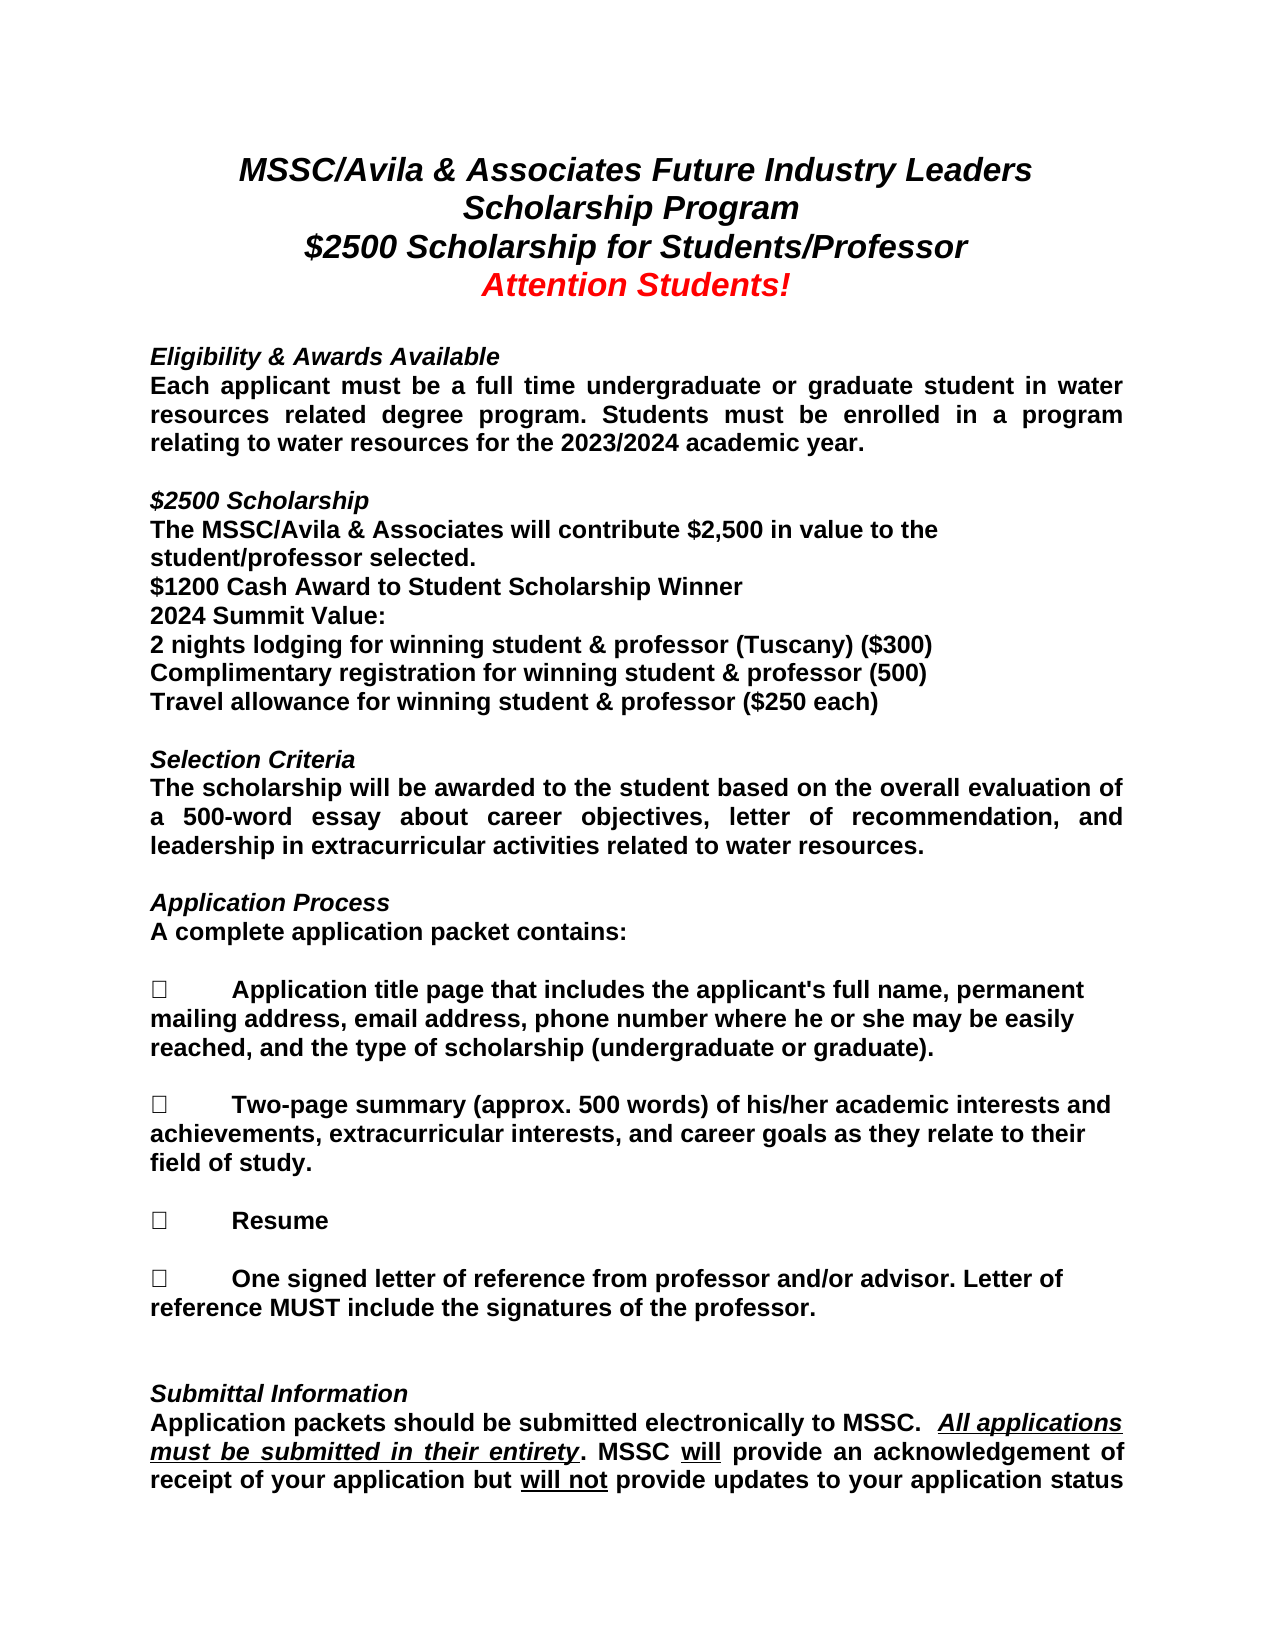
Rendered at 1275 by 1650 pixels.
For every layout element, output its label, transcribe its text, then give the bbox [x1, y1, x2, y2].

text The MSSC/Avila & Associates will contribute $2,500 in value to the student/professor selected. [150, 515, 1125, 572]
text Travel allowance for winning student & professor ($250 each) [150, 687, 1125, 716]
text Submittal Information [150, 1379, 1125, 1408]
text  One signed letter of reference from professor and/or advisor. Letter of reference MUST include the signatures of the professor. [150, 1264, 1125, 1321]
text Complimentary registration for winning student & professor (500) [150, 658, 1125, 687]
text $2500 Scholarship for Students/Professor [150, 227, 1125, 265]
text 2 nights lodging for winning student & professor (Tuscany) ($300) [150, 630, 1125, 658]
text A complete application packet contains: [150, 917, 1125, 946]
text Eligibility & Awards Available [150, 342, 1125, 371]
text Each applicant must be a full time undergraduate or graduate student in water resources related degree program. Students must be enrolled in a program relating to water resources for the 2023/2024 academic year. [150, 371, 1125, 457]
text Attention Students! [150, 265, 1125, 304]
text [150, 1408, 1125, 1494]
text  Resume [150, 1206, 1125, 1235]
text MSSC/Avila & Associates Future Industry Leaders Scholarship Program [150, 150, 1125, 227]
text  Application title page that includes the applicant's full name, permanent mailing address, email address, phone number where he or she may be easily reached, and the type of scholarship (undergraduate or graduate). [150, 975, 1125, 1061]
text Application Process [150, 888, 1125, 917]
text  Two-page summary (approx. 500 words) of his/her academic interests and achievements, extracurricular interests, and career goals as they relate to their field of study. [150, 1091, 1125, 1177]
text The scholarship will be awarded to the student based on the overall evaluation of a 500-word essay about career objectives, letter of recommendation, and leadership in extracurricular activities related to water resources. [150, 773, 1125, 860]
text $1200 Cash Award to Student Scholarship Winner [150, 572, 1125, 601]
text 2024 Summit Value: [150, 601, 1125, 630]
text Selection Criteria [150, 745, 1125, 773]
text $2500 Scholarship [150, 486, 1125, 515]
